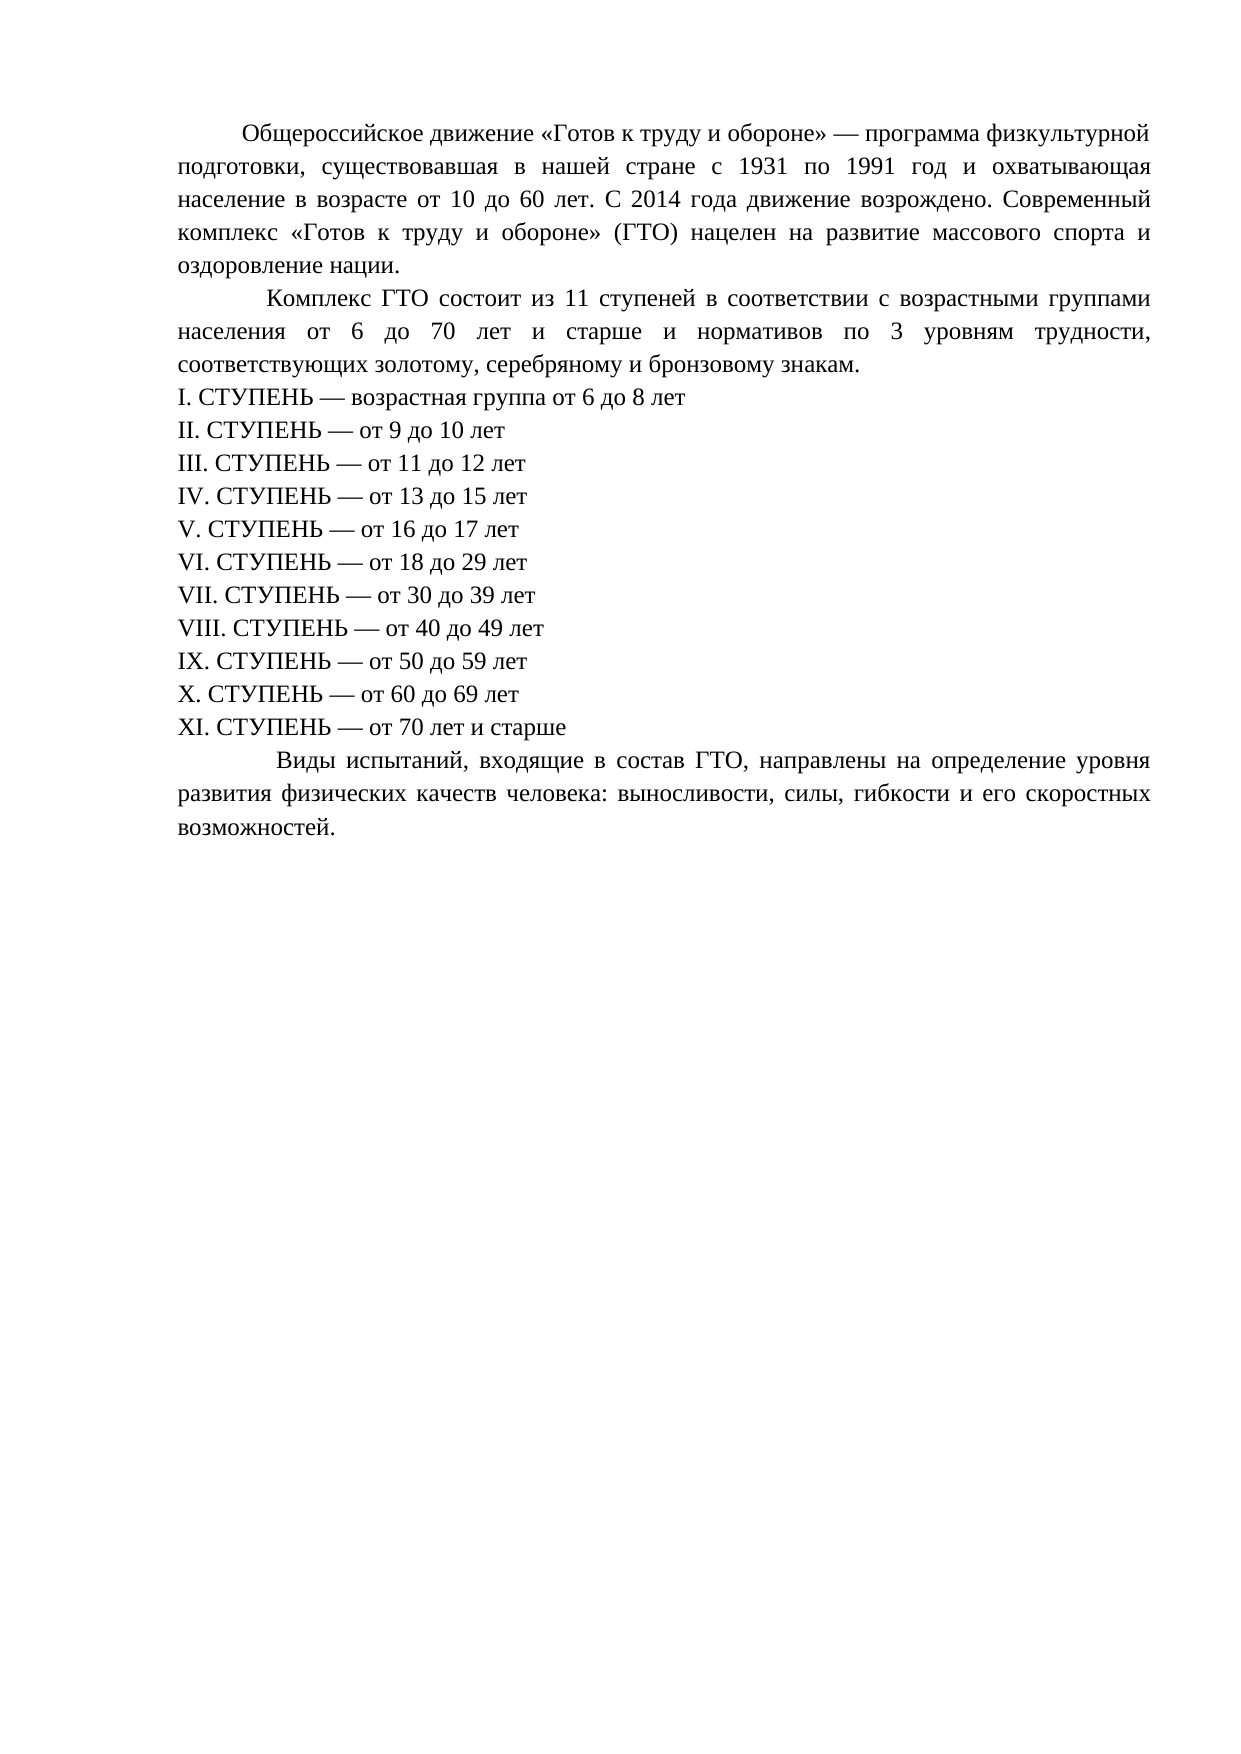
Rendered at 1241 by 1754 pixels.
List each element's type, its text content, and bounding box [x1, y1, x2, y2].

text IX. СТУПЕНЬ — от 50 до 59 лет [177, 646, 1152, 675]
text XI. СТУПЕНЬ — от 70 лет и старше [177, 712, 1152, 741]
text VII. СТУПЕНЬ — от 30 до 39 лет [177, 580, 1152, 609]
text I. СТУПЕНЬ — возрастная группа от 6 до 8 лет [177, 382, 1152, 411]
text Комплекс ГТО состоит из 11 ступеней в соответствии с возрастными группами населения от 6 до 70 лет и старше и нормативов по 3 уровням трудности, соответствующих золотому, серебряному и бронзовому знакам. [177, 283, 1152, 378]
text II. СТУПЕНЬ — от 9 до 10 лет [177, 415, 1152, 444]
text V. СТУПЕНЬ — от 16 до 17 лет [177, 514, 1152, 543]
text IV. СТУПЕНЬ — от 13 до 15 лет [177, 481, 1152, 510]
text X. СТУПЕНЬ — от 60 до 69 лет [177, 679, 1152, 708]
text Общероссийское движение «Готов к труду и обороне» — программа физкультурной подготовки, существовавшая в нашей стране с 1931 по 1991 год и охватывающая население в возрасте от 10 до 60 лет. С 2014 года движение возрождено. Современный комплекс «Готов к труду и обороне» (ГТО) нацелен на развитие массового спорта и оздоровление нации. [177, 118, 1152, 279]
text VI. СТУПЕНЬ — от 18 до 29 лет [177, 547, 1152, 576]
text III. СТУПЕНЬ — от 11 до 12 лет [177, 448, 1152, 477]
text Виды испытаний, входящие в состав ГТО, направлены на определение уровня развития физических качеств человека: выносливости, силы, гибкости и его скоростных возможностей. [177, 746, 1152, 840]
text VIII. СТУПЕНЬ — от 40 до 49 лет [177, 613, 1152, 642]
